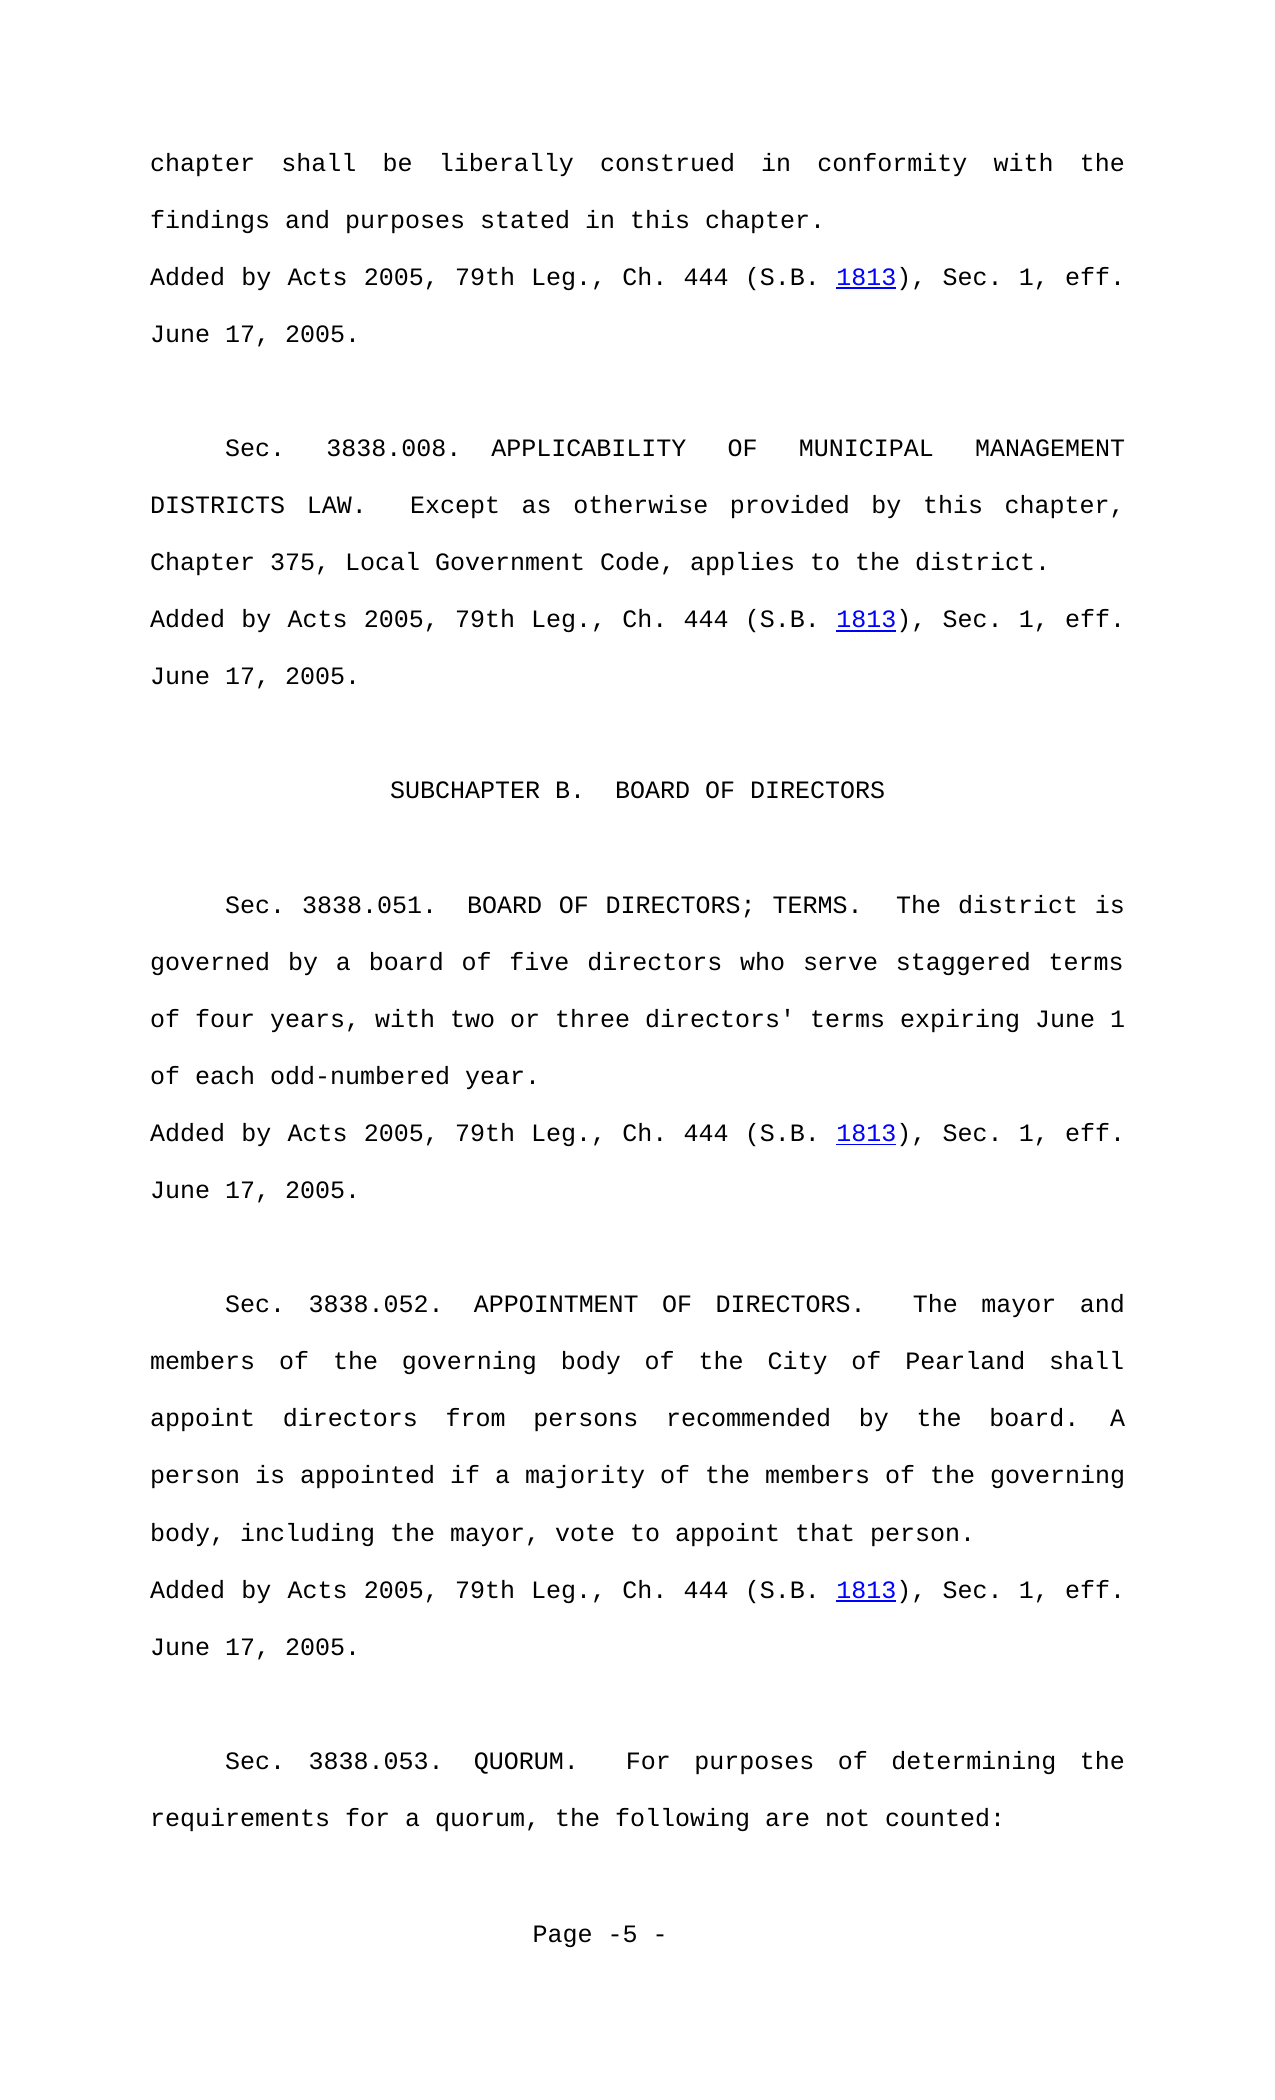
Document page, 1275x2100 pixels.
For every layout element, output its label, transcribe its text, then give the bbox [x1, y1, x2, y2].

text Added by Acts 2005, 79th Leg., Ch. 444 (S.B. 1813), Sec. 1, eff. June 17, 2005. [150, 1577, 1125, 1663]
text Added by Acts 2005, 79th Leg., Ch. 444 (S.B. 1813), Sec. 1, eff. June 17, 2005. [150, 1120, 1125, 1206]
text SUBCHAPTER B. BOARD OF DIRECTORS [150, 778, 1125, 806]
text Sec. 3838.053. QUORUM. For purposes of determining the requirements for a quorum, the following are not counted: [150, 1748, 1125, 1834]
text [150, 150, 1125, 236]
text Sec. 3838.051. BOARD OF DIRECTORS; TERMS. The district is governed by a board of five directors who serve staggered terms of four years, with two or three directors' terms expiring June 1 of each odd-numbered year. [150, 892, 1125, 1092]
text Added by Acts 2005, 79th Leg., Ch. 444 (S.B. 1813), Sec. 1, eff. June 17, 2005. [150, 607, 1125, 692]
text Added by Acts 2005, 79th Leg., Ch. 444 (S.B. 1813), Sec. 1, eff. June 17, 2005. [150, 264, 1125, 350]
text Sec. 3838.008. APPLICABILITY OF MUNICIPAL MANAGEMENT DISTRICTS LAW. Except as otherwise provided by this chapter, Chapter 375, Local Government Code, applies to the district. [150, 435, 1125, 578]
text Sec. 3838.052. APPOINTMENT OF DIRECTORS. The mayor and members of the governing body of the City of Pearland shall appoint directors from persons recommended by the board. A person is appointed if a majority of the members of the governing body, including the mayor, vote to appoint that person. [150, 1292, 1125, 1548]
